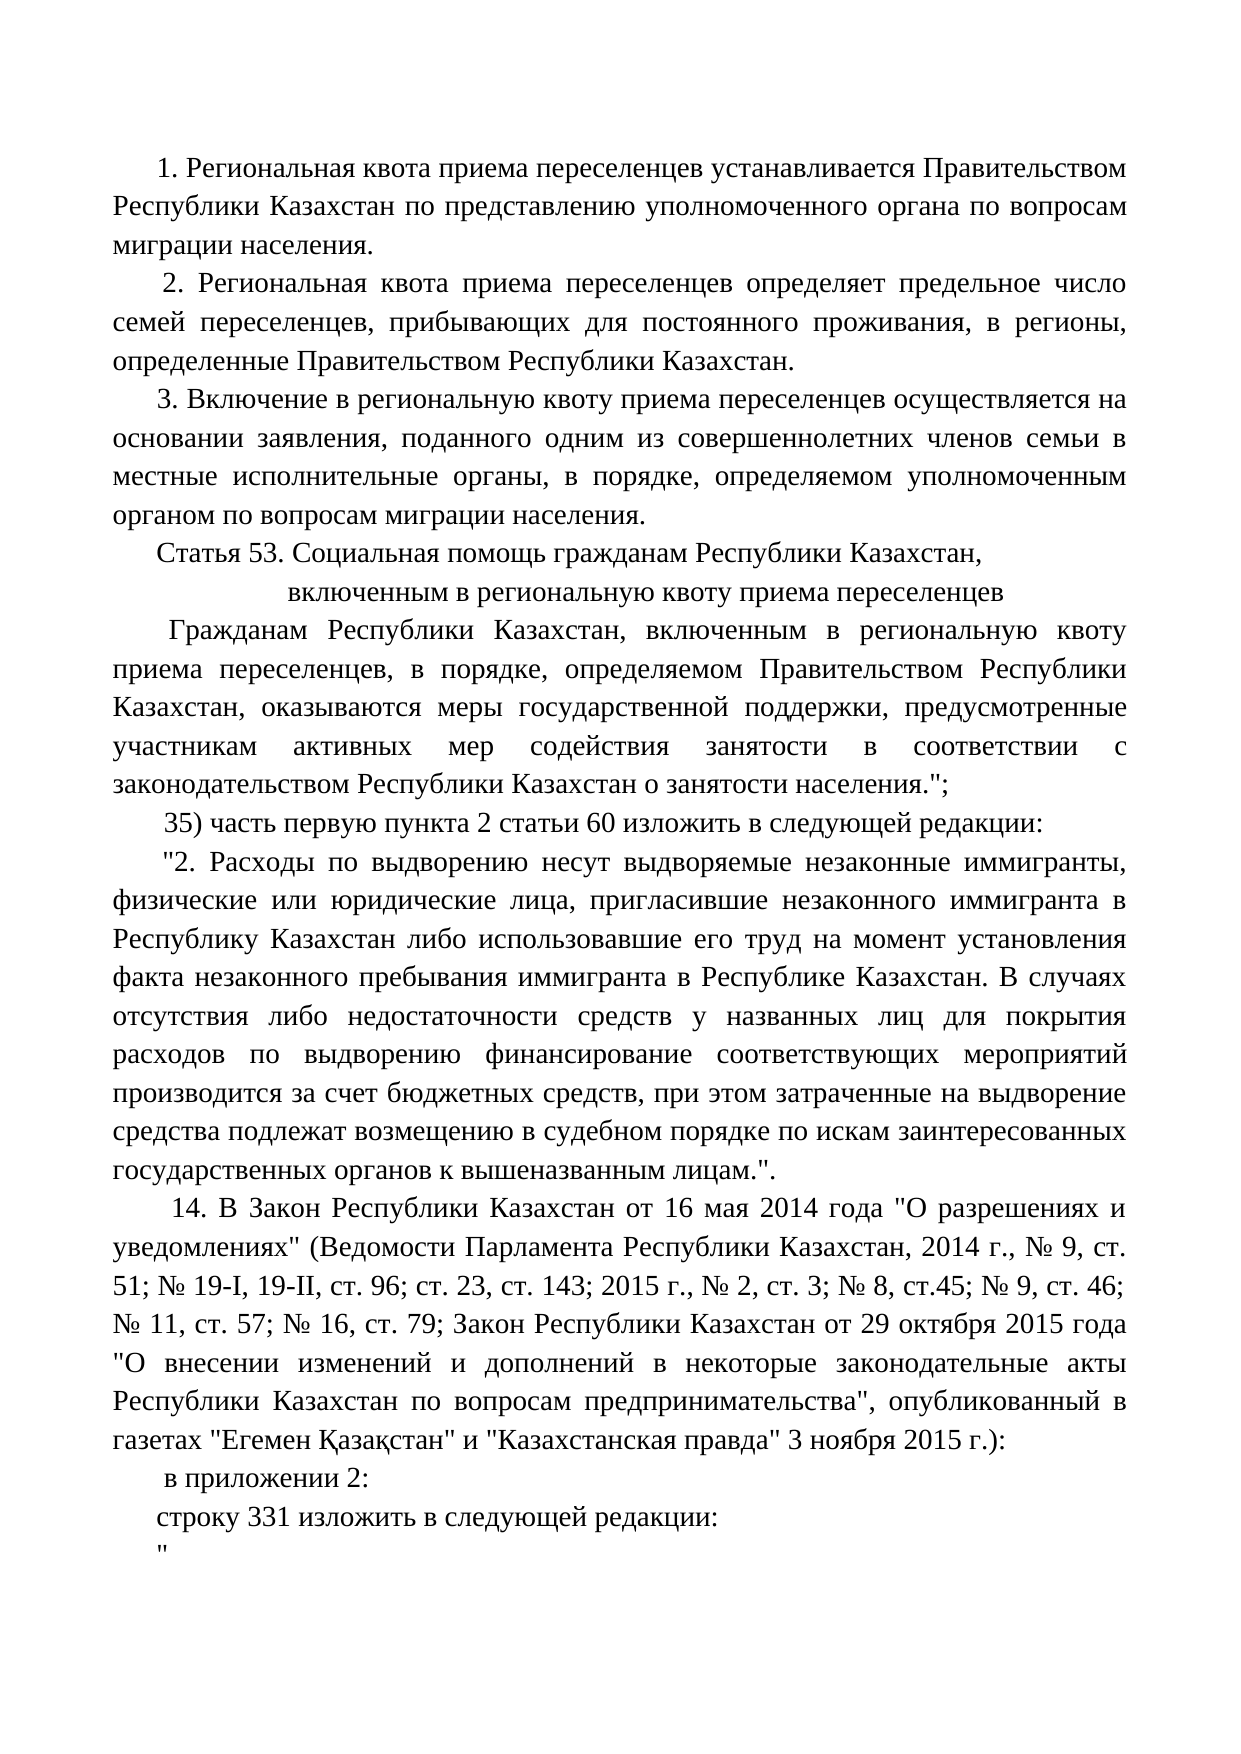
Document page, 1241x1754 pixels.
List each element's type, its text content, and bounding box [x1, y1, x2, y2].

text 2. Региональная квота приема переселенцев определяет предельное число семей переселенцев, прибывающих для постоянного проживания, в регионы, определенные Правительством Республики Казахстан. [112, 266, 1128, 376]
text включенным в региональную квоту приема переселенцев [112, 574, 1128, 607]
text 35) часть первую пункта 2 статьи 60 изложить в следующей редакции: [112, 805, 1128, 839]
text строку 331 изложить в следующей редакции: [112, 1499, 1128, 1532]
text " [112, 1537, 1128, 1571]
text 3. Включение в региональную квоту приема переселенцев осуществляется на основании заявления, поданного одним из совершеннолетних членов семьи в местные исполнительные органы, в порядке, определяемом уполномоченным органом по вопросам миграции населения. [112, 381, 1128, 530]
text 1. Региональная квота приема переселенцев устанавливается Правительством Республики Казахстан по представлению уполномоченного органа по вопросам миграции населения. [112, 150, 1128, 261]
text 14. В Закон Республики Казахстан от 16 мая 2014 года "О разрешениях и уведомлениях" (Ведомости Парламента Республики Казахстан, 2014 г., № 9, ст. 51; № 19-I, 19-II, ст. 96; ст. 23, ст. 143; 2015 г., № 2, ст. 3; № 8, cт.45; № 9, ст. 46; № 11, ст. 57; № 16, ст. 79; Закон Республики Казахстан от 29 октября 2015 года "О внесении изменений и дополнений в некоторые законодательные акты Республики Казахстан по вопросам предпринимательства", опубликованный в газетах "Егемен Қазақстан" и "Казахстанская правда" 3 ноября 2015 г.): [112, 1191, 1128, 1455]
text Гражданам Республики Казахстан, включенным в региональную квоту приема переселенцев, в порядке, определяемом Правительством Республики Казахстан, оказываются меры государственной поддержки, предусмотренные участникам активных мер содействия занятости в соответствии с законодательством Республики Казахстан о занятости населения."; [112, 612, 1128, 800]
text в приложении 2: [112, 1460, 1128, 1494]
text Статья 53. Социальная помощь гражданам Республики Казахстан, [112, 535, 1128, 569]
text "2. Расходы по выдворению несут выдворяемые незаконные иммигранты, физические или юридические лица, пригласившие незаконного иммигранта в Республику Казахстан либо использовавшие его труд на момент установления факта незаконного пребывания иммигранта в Республике Казахстан. В случаях отсутствия либо недостаточности средств у названных лиц для покрытия расходов по выдворению финансирование соответствующих мероприятий производится за счет бюджетных средств, при этом затраченные на выдворение средства подлежат возмещению в судебном порядке по искам заинтересованных государственных органов к вышеназванным лицам.". [112, 844, 1128, 1186]
